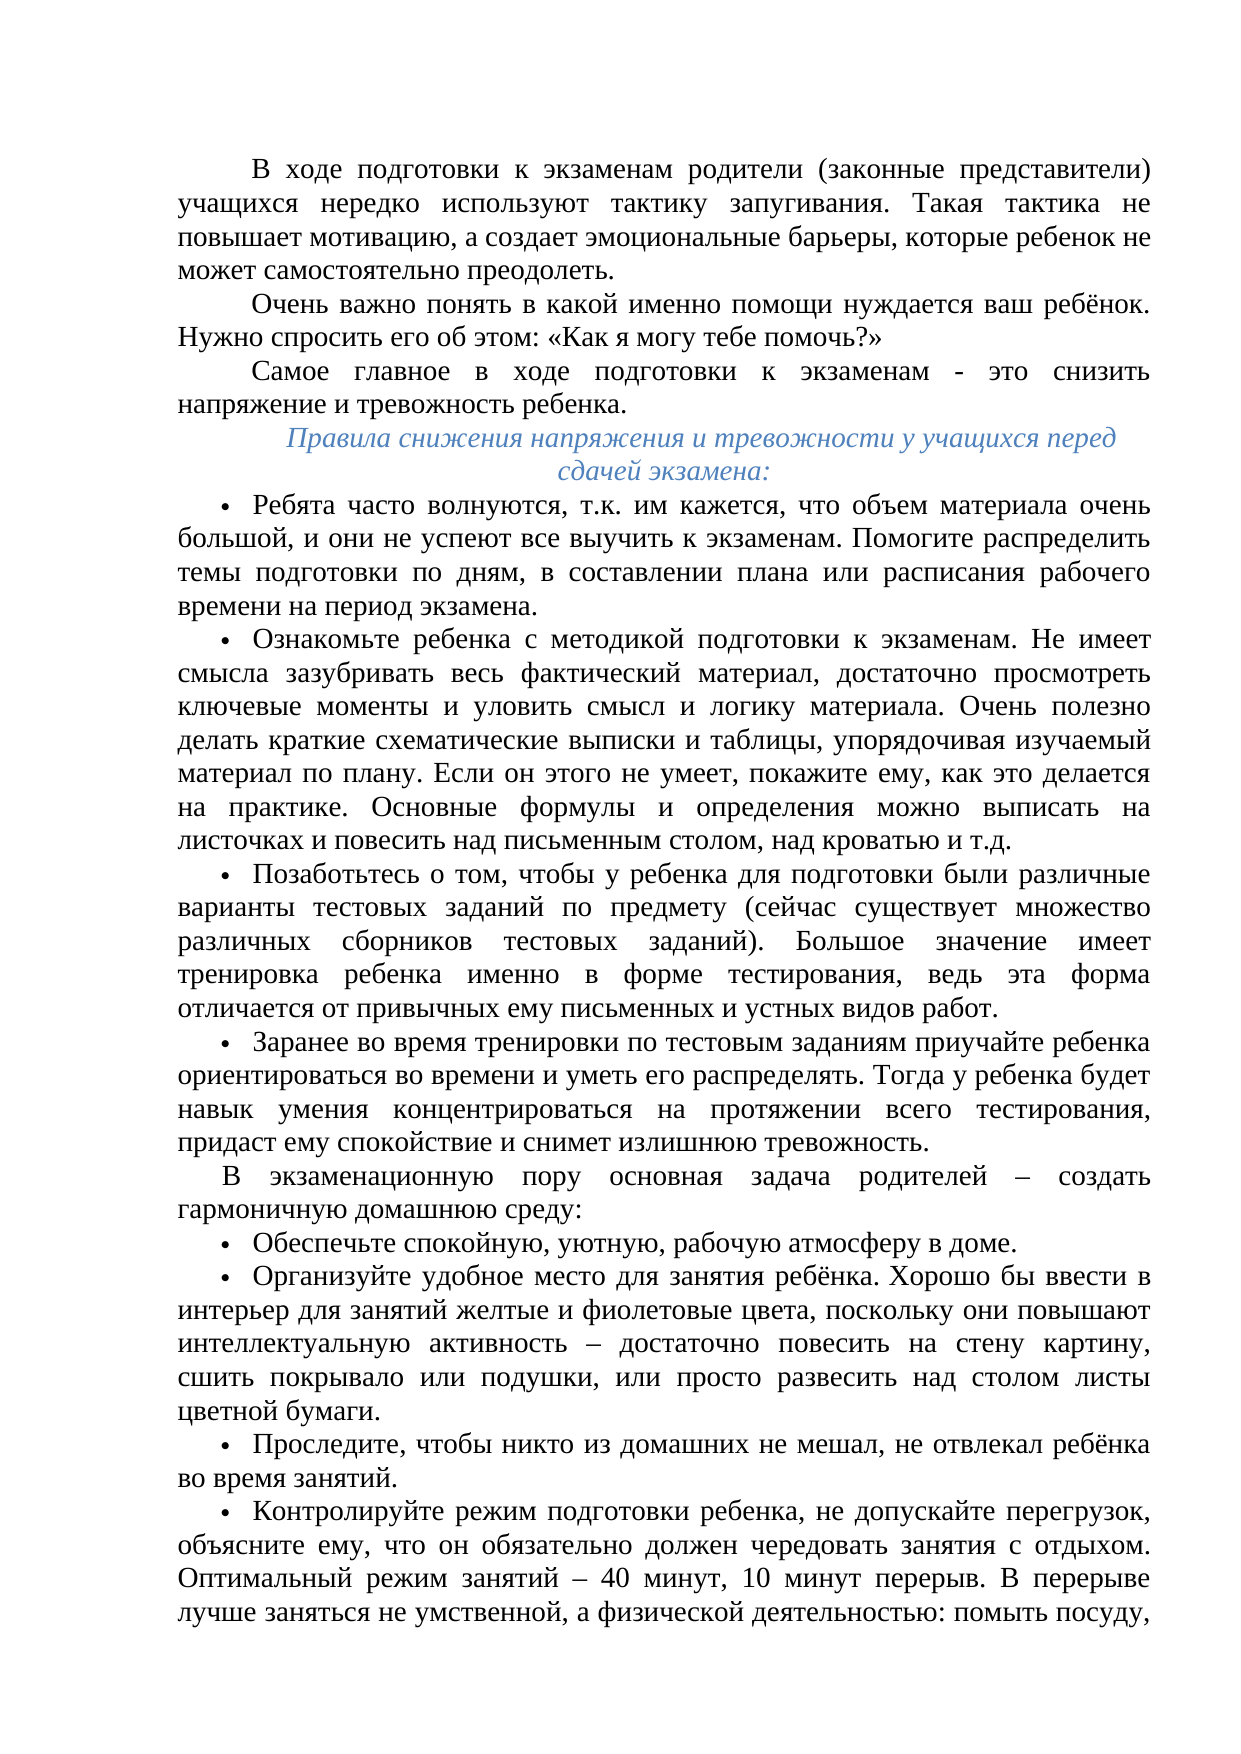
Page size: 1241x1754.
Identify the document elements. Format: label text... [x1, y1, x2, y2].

text В экзаменационную пору основная задача родителей – создать гармоничную домашнюю среду: [177, 1158, 1152, 1225]
list Позаботьтесь о том, чтобы у ребенка для подготовки были различные варианты тестовых заданий по предмету (сейчас существует множество различных сборников тестовых заданий). Большое значение имеет тренировка ребенка именно в форме тестирования, ведь эта форма отличается от привычных ему письменных и устных видов работ. [177, 856, 1152, 1024]
list Заранее во время тренировки по тестовым заданиям приучайте ребенка ориентироваться во времени и уметь его распределять. Тогда у ребенка будет навык умения концентрироваться на протяжении всего тестирования, придаст ему спокойствие и снимет излишнюю тревожность. [177, 1024, 1152, 1158]
text Самое главное в ходе подготовки к экзаменам - это снизить напряжение и тревожность ребенка. [177, 353, 1152, 420]
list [177, 1493, 1152, 1627]
list Проследите, чтобы никто из домашних не мешал, не отвлекал ребёнка во время занятий. [177, 1426, 1152, 1493]
text В ходе подготовки к экзаменам родители (законные представители) учащихся нередко используют тактику запугивания. Такая тактика не повышает мотивацию, а создает эмоциональные барьеры, которые ребенок не может самостоятельно преодолеть. [177, 152, 1152, 286]
list Ознакомьте ребенка с методикой подготовки к экзаменам. Не имеет смысла зазубривать весь фактический материал, достаточно просмотреть ключевые моменты и уловить смысл и логику материала. Очень полезно делать краткие схематические выписки и таблицы, упорядочивая изучаемый материал по плану. Если он этого не умеет, покажите ему, как это делается на практике. Основные формулы и определения можно выписать на листочках и повесить над письменным столом, над кроватью и т.д. [177, 621, 1152, 856]
list Ребята часто волнуются, т.к. им кажется, что объем материала очень большой, и они не успеют все выучить к экзаменам. Помогите распределить темы подготовки по дням, в составлении плана или расписания рабочего времени на период экзамена. [177, 487, 1152, 621]
text Правила снижения напряжения и тревожности у учащихся перед сдачей экзамена: [177, 420, 1152, 487]
text Очень важно понять в какой именно помощи нуждается ваш ребёнок. Нужно спросить его об этом: «Как я могу тебе помочь?» [177, 286, 1152, 353]
list Обеспечьте спокойную, уютную, рабочую атмосферу в доме. [177, 1225, 1152, 1258]
list Организуйте удобное место для занятия ребёнка. Хорошо бы ввести в интерьер для занятий желтые и фиолетовые цвета, поскольку они повышают интеллектуальную активность – достаточно повесить на стену картину, сшить покрывало или подушки, или просто развесить над столом листы цветной бумаги. [177, 1258, 1152, 1426]
